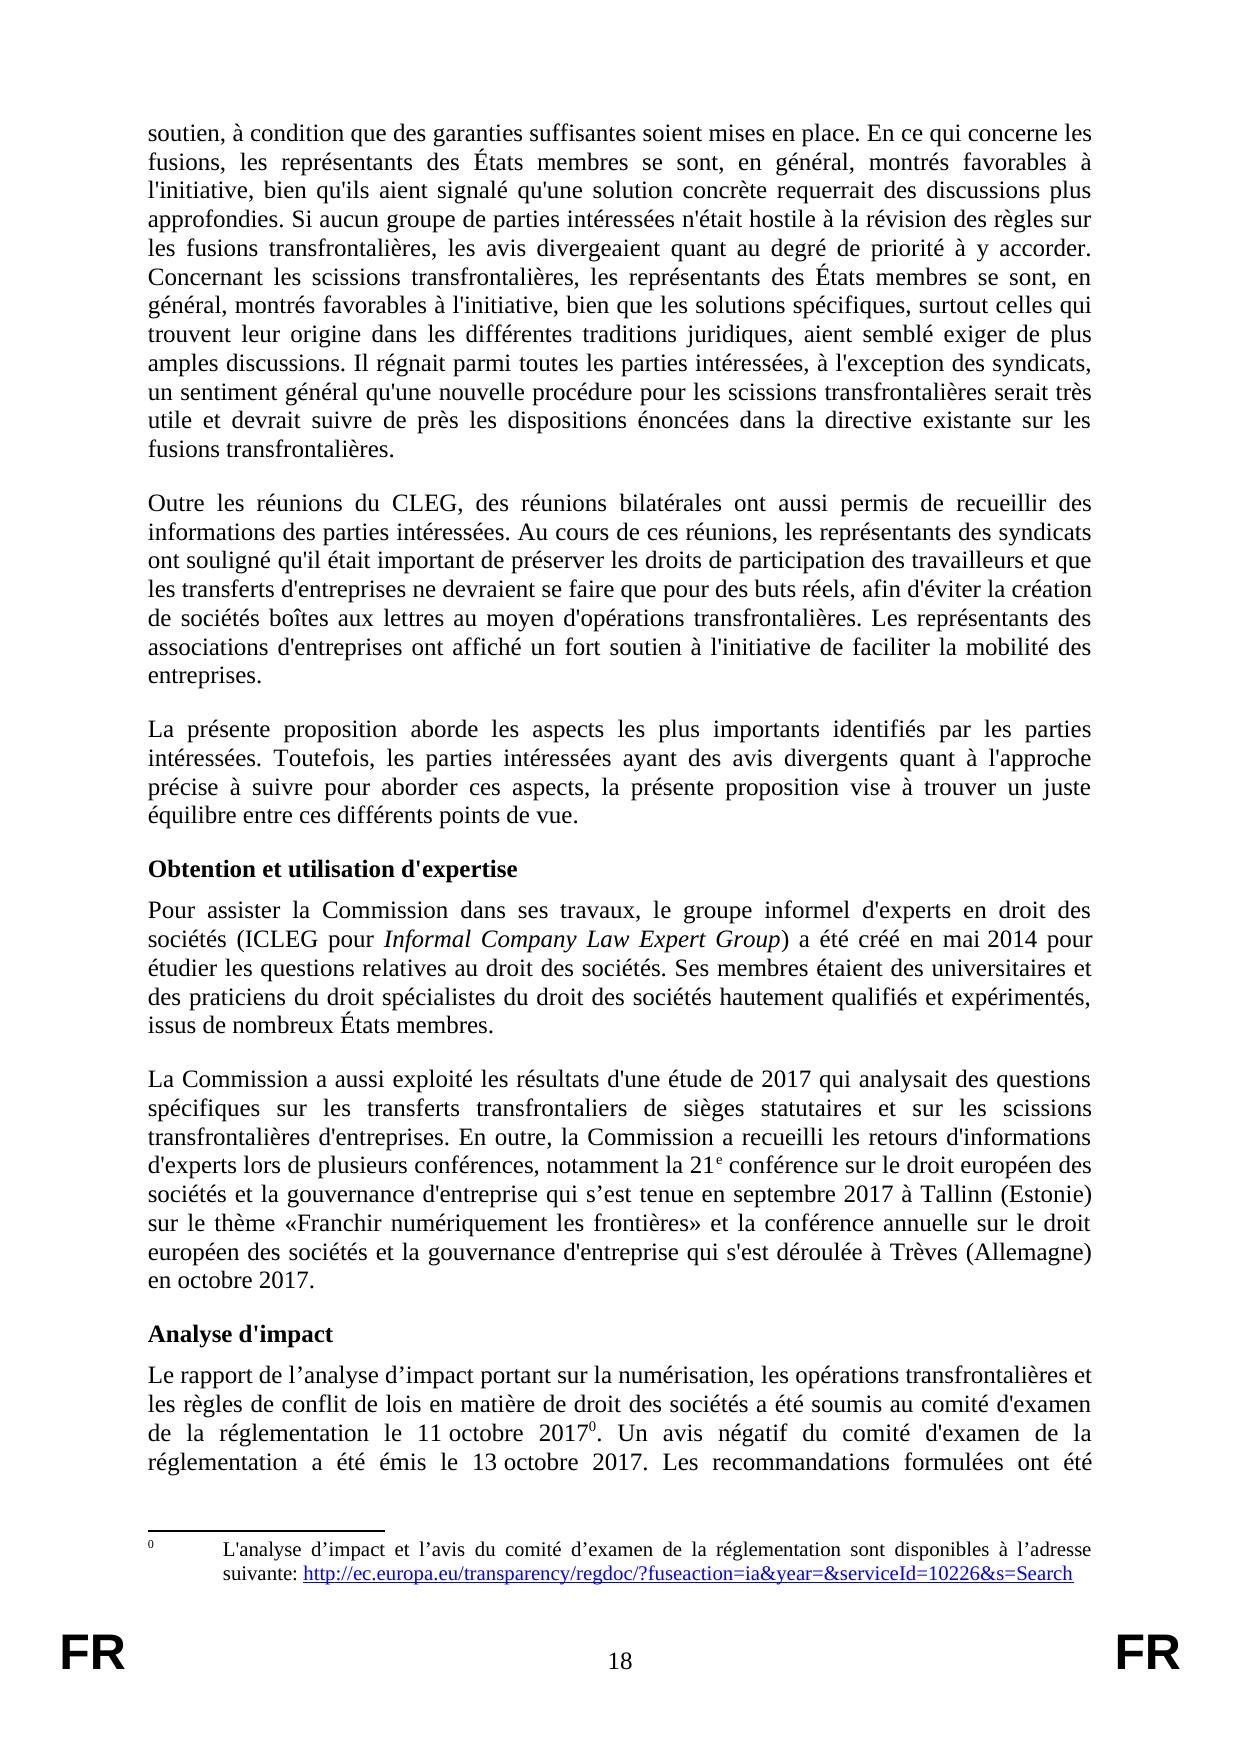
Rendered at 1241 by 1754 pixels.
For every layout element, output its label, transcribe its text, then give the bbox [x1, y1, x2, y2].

text Obtention et utilisation d'expertise [148, 854, 1093, 883]
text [148, 1361, 1093, 1476]
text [148, 118, 1093, 463]
text Pour assister la Commission dans ses travaux, le groupe informel d'experts en droit des sociétés (ICLEG pour Informal Company Law Expert Group) a été créé en mai 2014 pour étudier les questions relatives au droit des sociétés. Ses membres étaient des universitaires et des praticiens du droit spécialistes du droit des sociétés hautement qualifiés et expérimentés, issus de nombreux États membres. [148, 896, 1093, 1039]
text Analyse d'impact [148, 1319, 1093, 1348]
text La Commission a aussi exploité les résultats d'une étude de 2017 qui analysait des questions spécifiques sur les transferts transfrontaliers de sièges statutaires et sur les scissions transfrontalières d'entreprises. En outre, la Commission a recueilli les retours d'informations d'experts lors de plusieurs conférences, notamment la 21e conférence sur le droit européen des sociétés et la gouvernance d'entreprise qui s’est tenue en septembre 2017 à Tallinn (Estonie) sur le thème «Franchir numériquement les frontières» et la conférence annuelle sur le droit européen des sociétés et la gouvernance d'entreprise qui s'est déroulée à Trèves (Allemagne) en octobre 2017. [148, 1064, 1093, 1294]
text Outre les réunions du CLEG, des réunions bilatérales ont aussi permis de recueillir des informations des parties intéressées. Au cours de ces réunions, les représentants des syndicats ont souligné qu'il était important de préserver les droits de participation des travailleurs et que les transferts d'entreprises ne devraient se faire que pour des buts réels, afin d'éviter la création de sociétés boîtes aux lettres au moyen d'opérations transfrontalières. Les représentants des associations d'entreprises ont affiché un fort soutien à l'initiative de faciliter la mobilité des entreprises. [148, 488, 1093, 689]
text La présente proposition aborde les aspects les plus importants identifiés par les parties intéressées. Toutefois, les parties intéressées ayant des avis divergents quant à l'approche précise à suivre pour aborder ces aspects, la présente proposition vise à trouver un juste équilibre entre ces différents points de vue. [148, 714, 1093, 829]
